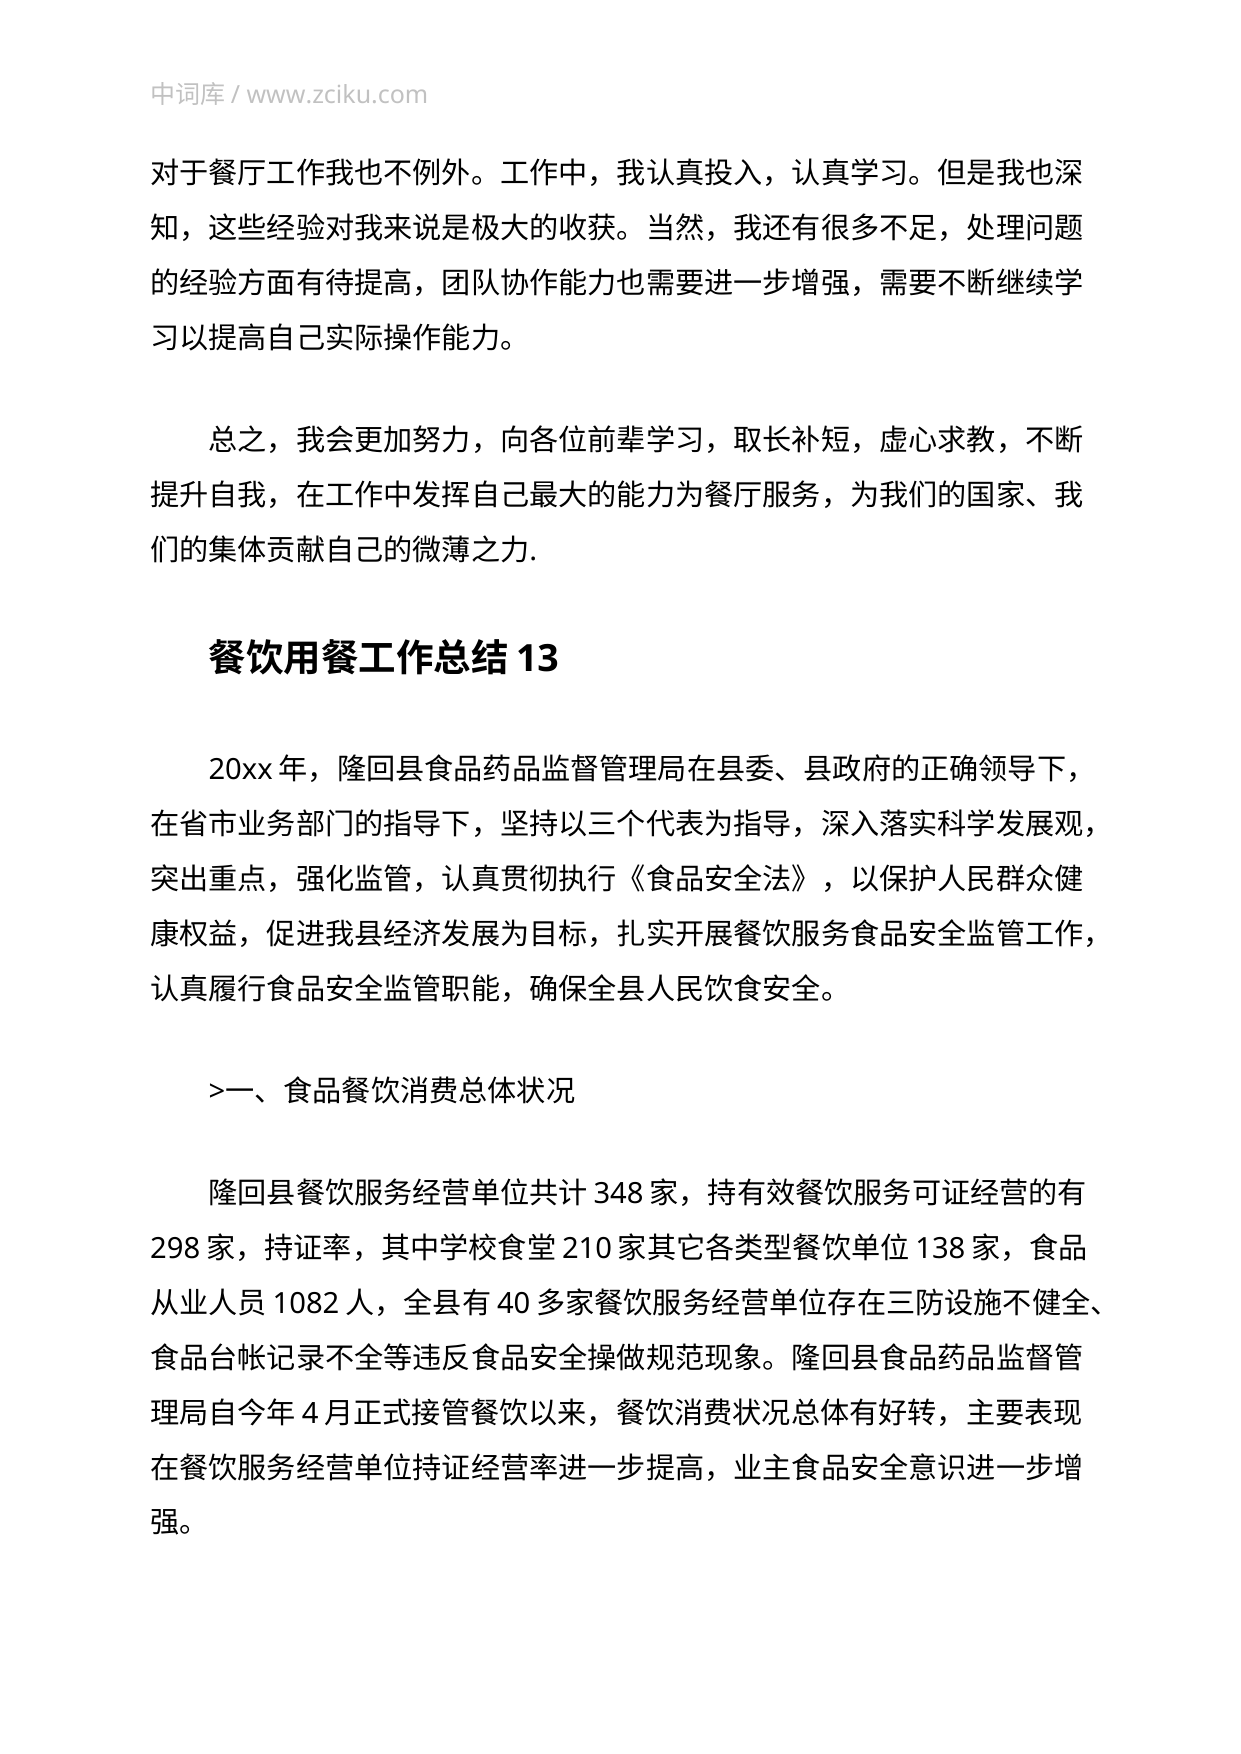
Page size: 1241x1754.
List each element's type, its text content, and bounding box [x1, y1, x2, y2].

text >一、食品餐饮消费总体状况 [150, 1067, 1090, 1110]
text 20xx年，隆回县食品药品监督管理局在县委、县政府的正确领导下，在省市业务部门的指导下，坚持以三个代表为指导，深入落实科学发展观，突出重点，强化监管，认真贯彻执行《食品安全法》，以保护人民群众健康权益，促进我县经济发展为目标，扎实开展餐饮服务食品安全监管工作，认真履行食品安全监管职能，确保全县人民饮食安全。 [150, 746, 1090, 1008]
text 餐饮用餐工作总结13 [150, 628, 1090, 683]
text 总之，我会更加努力，向各位前辈学习，取长补短，虚心求教，不断提升自我，在工作中发挥自己最大的能力为餐厅服务，为我们的国家、我们的集体贡献自己的微薄之力. [150, 416, 1090, 569]
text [150, 150, 1090, 357]
text 隆回县餐饮服务经营单位共计348家，持有效餐饮服务可证经营的有298家，持证率，其中学校食堂210家其它各类型餐饮单位138家，食品从业人员1082人，全县有40多家餐饮服务经营单位存在三防设施不健全、食品台帐记录不全等违反食品安全操做规范现象。隆回县食品药品监督管理局自今年4月正式接管餐饮以来，餐饮消费状况总体有好转，主要表现在餐饮服务经营单位持证经营率进一步提高，业主食品安全意识进一步增强。 [150, 1169, 1090, 1541]
